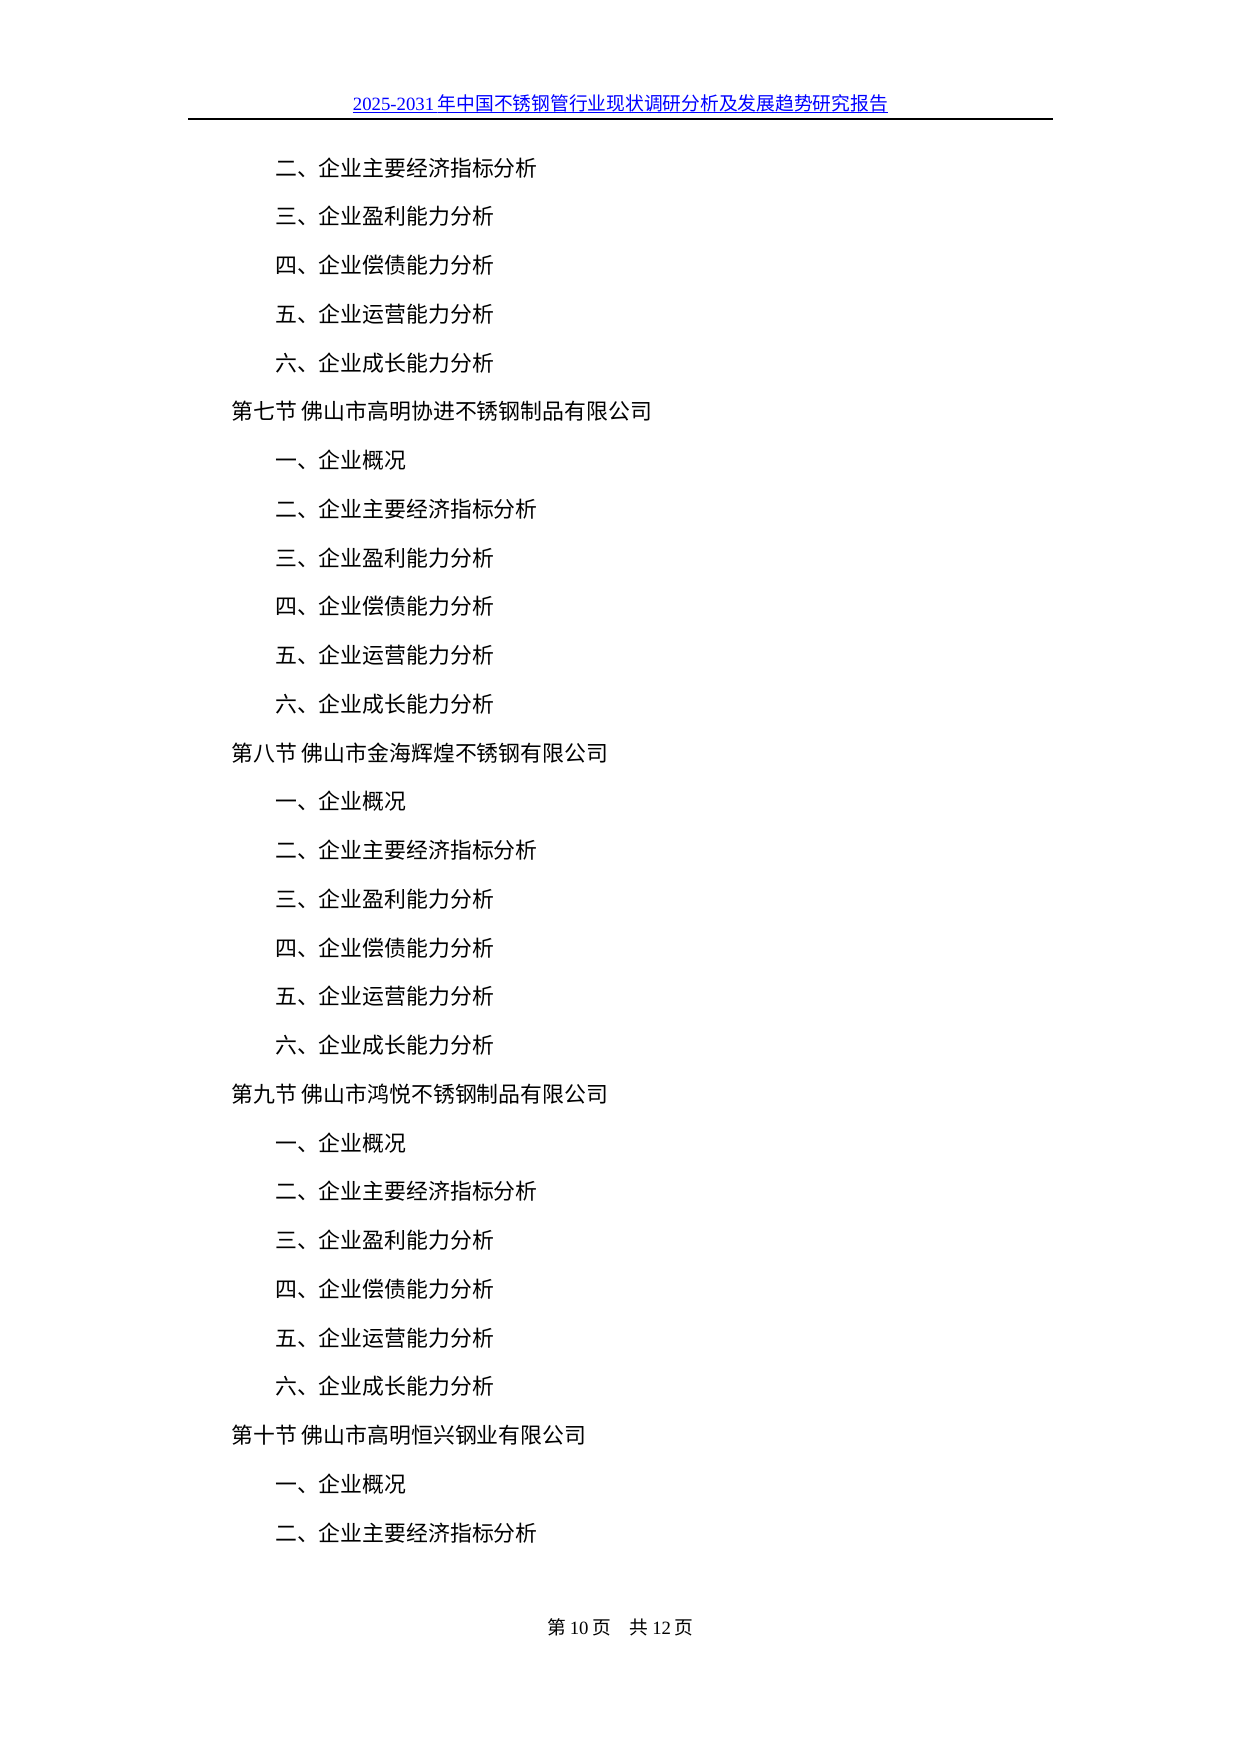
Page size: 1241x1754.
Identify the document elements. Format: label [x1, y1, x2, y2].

text [187, 150, 1053, 1548]
